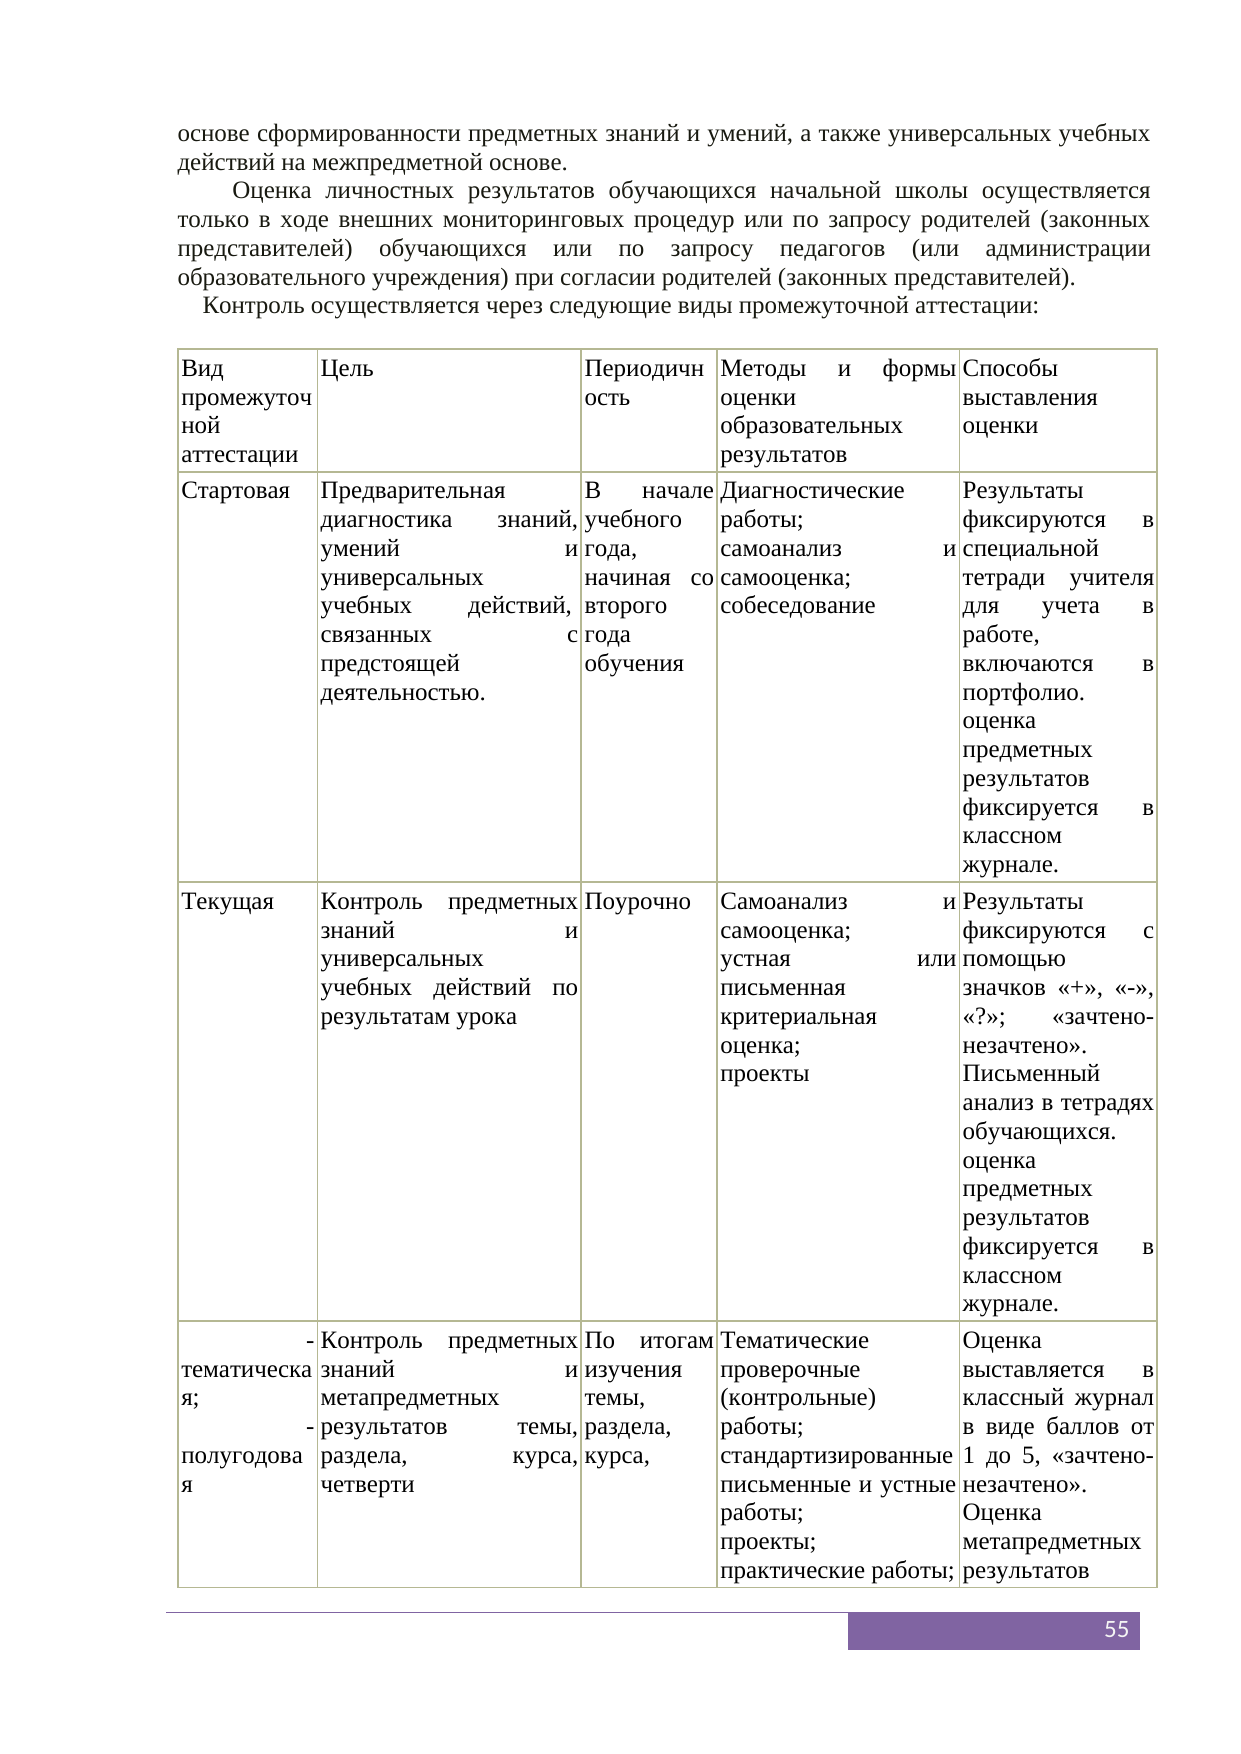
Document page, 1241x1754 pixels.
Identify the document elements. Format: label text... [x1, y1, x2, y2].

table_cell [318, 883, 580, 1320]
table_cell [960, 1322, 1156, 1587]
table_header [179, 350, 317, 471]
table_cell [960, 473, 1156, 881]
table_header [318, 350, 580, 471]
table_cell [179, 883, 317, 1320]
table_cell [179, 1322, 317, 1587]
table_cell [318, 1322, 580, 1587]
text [177, 118, 1152, 176]
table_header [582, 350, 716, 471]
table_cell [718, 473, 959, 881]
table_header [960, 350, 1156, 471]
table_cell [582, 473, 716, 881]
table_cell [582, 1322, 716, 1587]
text Контроль осуществляется через следующие виды промежуточной аттестации: [177, 291, 1152, 319]
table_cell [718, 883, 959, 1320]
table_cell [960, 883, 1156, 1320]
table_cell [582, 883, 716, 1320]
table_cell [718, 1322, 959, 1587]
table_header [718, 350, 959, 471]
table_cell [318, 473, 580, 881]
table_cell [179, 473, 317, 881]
text Оценка личностных результатов обучающихся начальной школы осуществляется только в ходе внешних мониторинговых процедур или по запросу родителей (законных представителей) обучающихся или по запросу педагогов (или администрации образовательного учреждения) при согласии родителей (законных представителей). [177, 176, 1152, 291]
